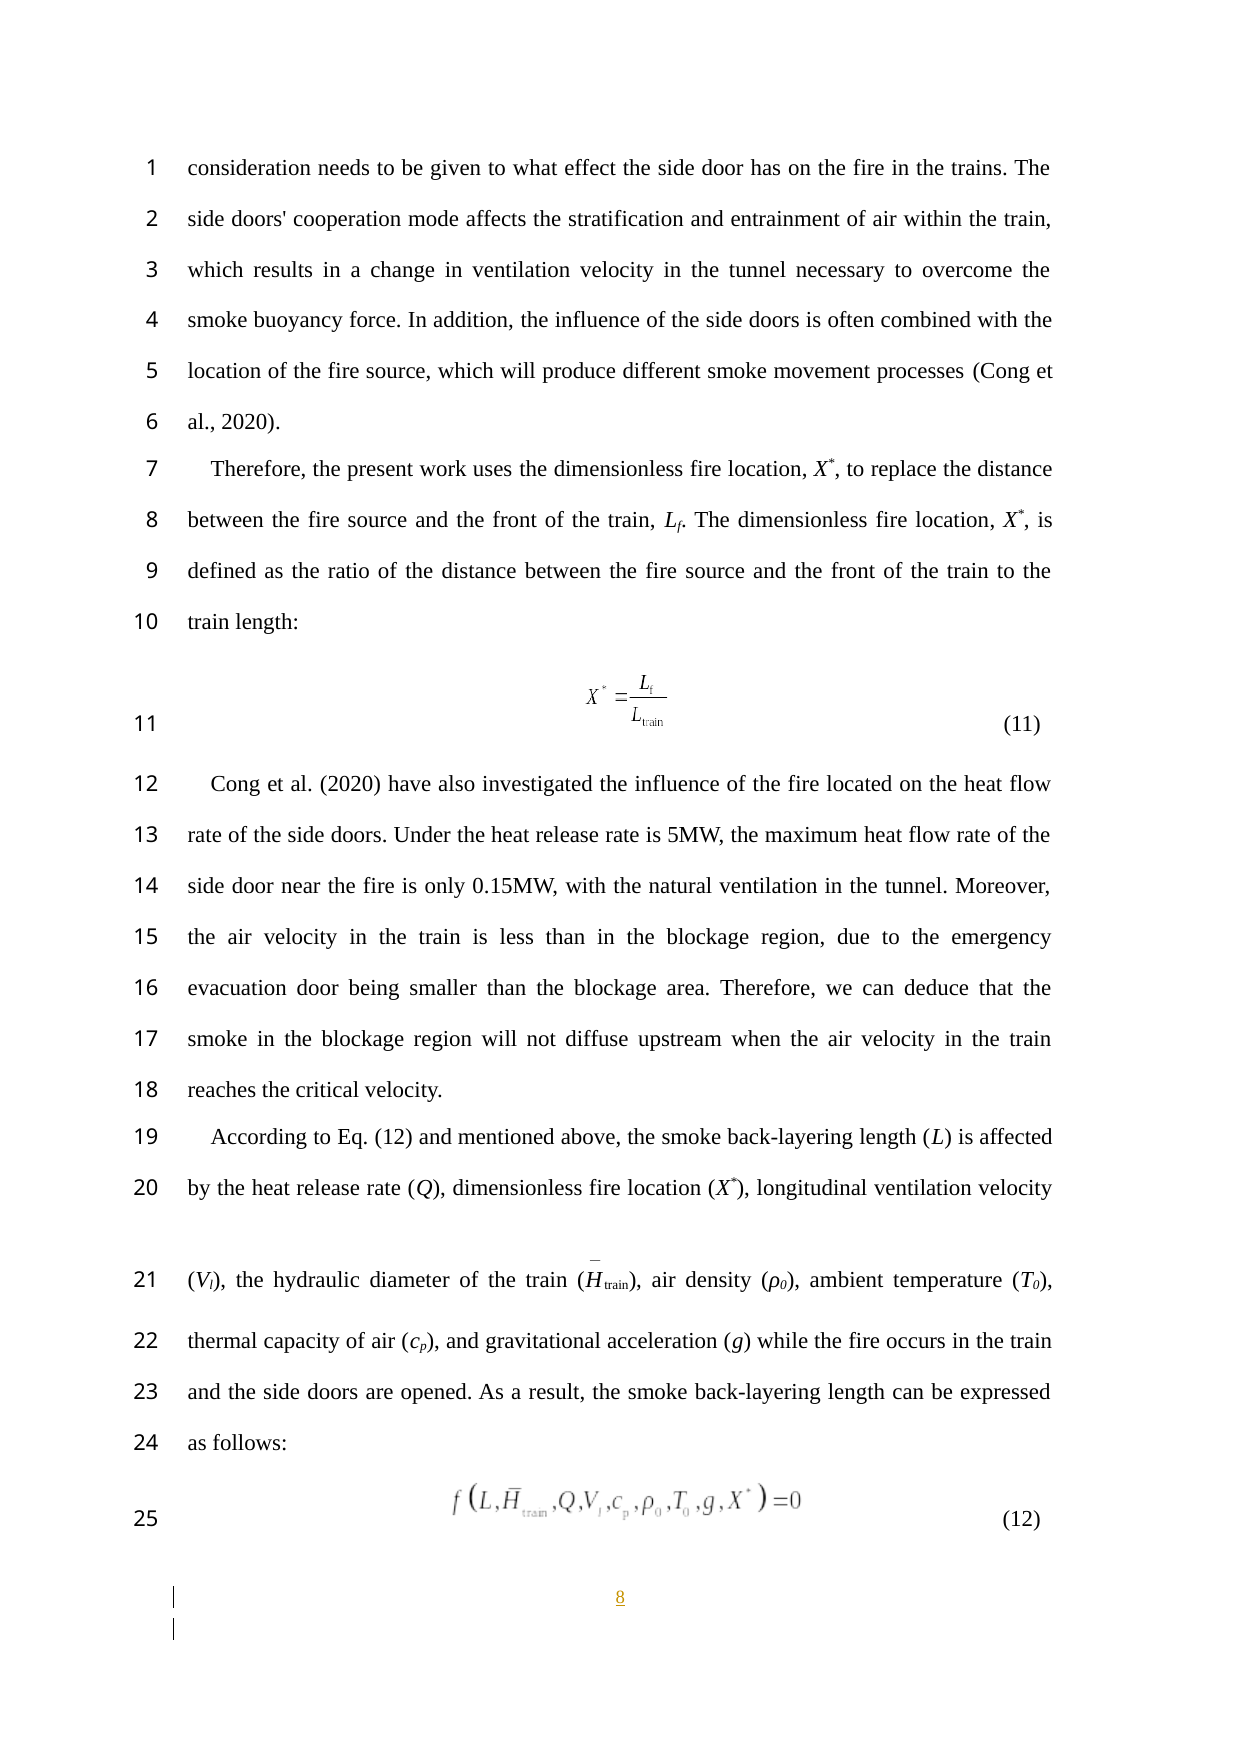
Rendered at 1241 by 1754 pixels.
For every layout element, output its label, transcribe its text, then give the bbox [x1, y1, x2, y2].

text (12) [187, 1472, 1053, 1540]
text Therefore, the present work uses the dimensionless fire location, X*, to replace the distance between the fire source and the front of the train, Lf. The dimensionless fire location, X*, is defined as the ratio of the distance between the fire source and the front of the train to the train length: [187, 452, 1053, 638]
text According to Eq. (12) and mentioned above, the smoke back-layering length (L) is affected by the heat release rate (Q), dimensionless fire location (X*), longitudinal ventilation velocity (Vl), the hydraulic diameter of the train (train), air density (ρ0), ambient temperature (T0), thermal capacity of air (cp), and gravitational acceleration (g) while the fire occurs in the train and the side doors are opened. As a result, the smoke back-layering length can be expressed as follows: [187, 1119, 1053, 1459]
text Cong et al. (2020) have also investigated the influence of the fire located on the heat flow rate of the side doors. Under the heat release rate is 5MW, the maximum heat flow rate of the side door near the fire is only 0.15MW, with the natural ventilation in the tunnel. Moreover, the air velocity in the train is less than in the blockage region, due to the emergency evacuation door being smaller than the blockage area. Therefore, we can deduce that the smoke in the blockage region will not diffuse upstream when the air velocity in the train reaches the critical velocity. [187, 767, 1053, 1106]
text (11) [187, 652, 1053, 753]
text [187, 150, 1053, 439]
